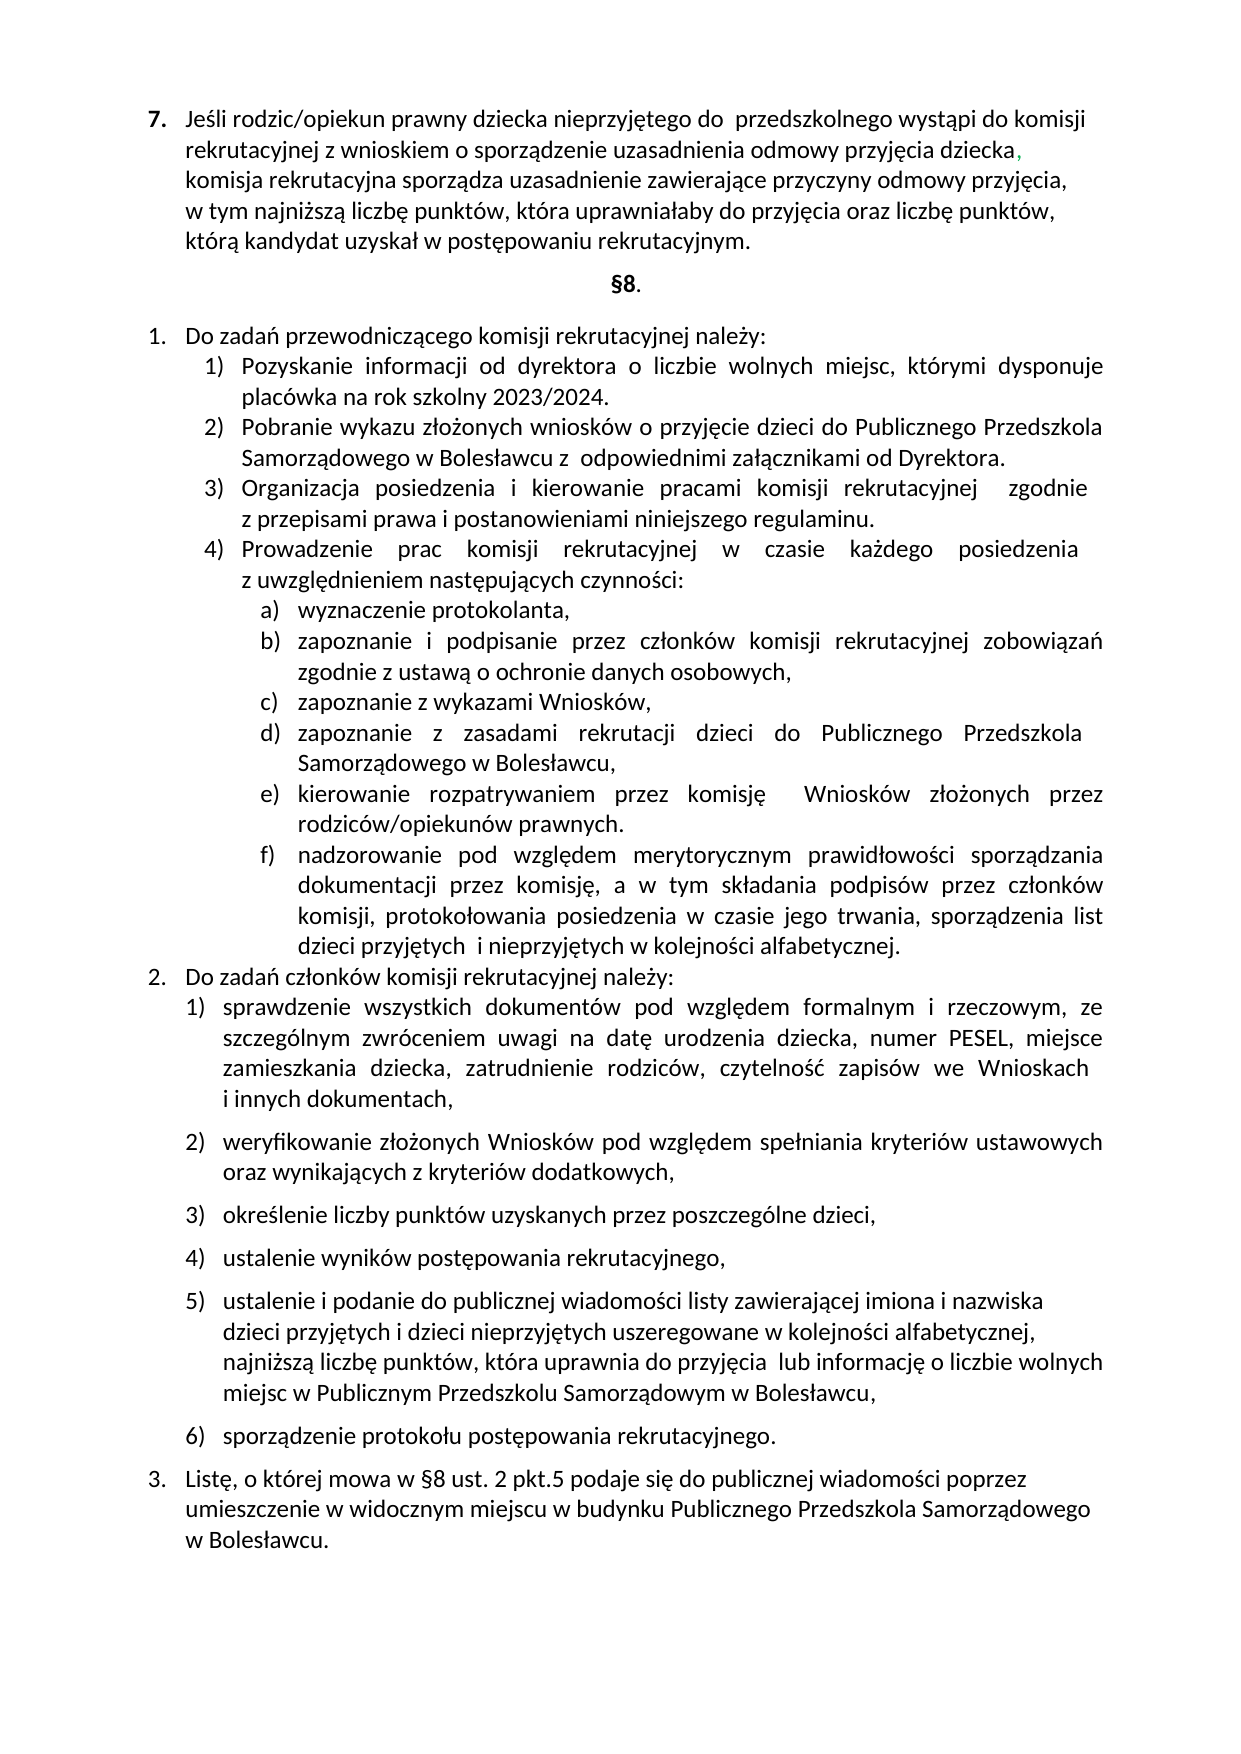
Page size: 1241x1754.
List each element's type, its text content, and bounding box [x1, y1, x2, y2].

list wyznaczenie protokolanta, [260, 594, 1104, 625]
list nadzorowanie pod względem merytorycznym prawidłowości sporządzania dokumentacji przez komisję, a w tym składania podpisów przez członków komisji, protokołowania posiedzenia w czasie jego trwania, sporządzenia list dzieci przyjętych i nieprzyjętych w kolejności alfabetycznej. [260, 839, 1104, 961]
list Prowadzenie prac komisji rekrutacyjnej w czasie każdego posiedzenia z uwzględnieniem następujących czynności: [204, 533, 1104, 594]
list weryfikowanie złożonych Wniosków pod względem spełniania kryteriów ustawowych oraz wynikających z kryteriów dodatkowych, [185, 1126, 1104, 1187]
list Do zadań członków komisji rekrutacyjnej należy: [148, 961, 1104, 991]
list Do zadań przewodniczącego komisji rekrutacyjnej należy: [148, 320, 1104, 350]
text §8. [148, 268, 1104, 299]
list Jeśli rodzic/opiekun prawny dziecka nieprzyjętego do przedszkolnego wystąpi do komisji rekrutacyjnej z wnioskiem o sporządzenie uzasadnienia odmowy przyjęcia dziecka, komisja rekrutacyjna sporządza uzasadnienie zawierające przyczyny odmowy przyjęcia, w tym najniższą liczbę punktów, która uprawniałaby do przyjęcia oraz liczbę punktów, którą kandydat uzyskał w postępowaniu rekrutacyjnym. [148, 103, 1104, 256]
list zapoznanie z wykazami Wniosków, [260, 686, 1104, 717]
list Pozyskanie informacji od dyrektora o liczbie wolnych miejsc, którymi dysponuje placówka na rok szkolny 2023/2024. [204, 350, 1104, 411]
list Pobranie wykazu złożonych wniosków o przyjęcie dzieci do Publicznego Przedszkola Samorządowego w Bolesławcu z odpowiednimi załącznikami od Dyrektora. [204, 411, 1104, 472]
list zapoznanie i podpisanie przez członków komisji rekrutacyjnej zobowiązań zgodnie z ustawą o ochronie danych osobowych, [260, 625, 1104, 686]
list sprawdzenie wszystkich dokumentów pod względem formalnym i rzeczowym, ze szczególnym zwróceniem uwagi na datę urodzenia dziecka, numer PESEL, miejsce zamieszkania dziecka, zatrudnienie rodziców, czytelność zapisów we Wnioskach i innych dokumentach, [185, 991, 1104, 1113]
list ustalenie i podanie do publicznej wiadomości listy zawierającej imiona i nazwiska dzieci przyjętych i dzieci nieprzyjętych uszeregowane w kolejności alfabetycznej, najniższą liczbę punktów, która uprawnia do przyjęcia lub informację o liczbie wolnych miejsc w Publicznym Przedszkolu Samorządowym w Bolesławcu, [185, 1286, 1104, 1408]
list określenie liczby punktów uzyskanych przez poszczególne dzieci, [185, 1199, 1104, 1230]
list ustalenie wyników postępowania rekrutacyjnego, [185, 1242, 1104, 1273]
list sporządzenie protokołu postępowania rekrutacyjnego. [185, 1420, 1104, 1451]
list kierowanie rozpatrywaniem przez komisję Wniosków złożonych przez rodziców/opiekunów prawnych. [260, 778, 1104, 839]
list Organizacja posiedzenia i kierowanie pracami komisji rekrutacyjnej zgodnie z przepisami prawa i postanowieniami niniejszego regulaminu. [204, 472, 1104, 533]
list Listę, o której mowa w §8 ust. 2 pkt.5 podaje się do publicznej wiadomości poprzez umieszczenie w widocznym miejscu w budynku Publicznego Przedszkola Samorządowego w Bolesławcu. [148, 1463, 1104, 1555]
list zapoznanie z zasadami rekrutacji dzieci do Publicznego Przedszkola Samorządowego w Bolesławcu, [260, 717, 1104, 778]
